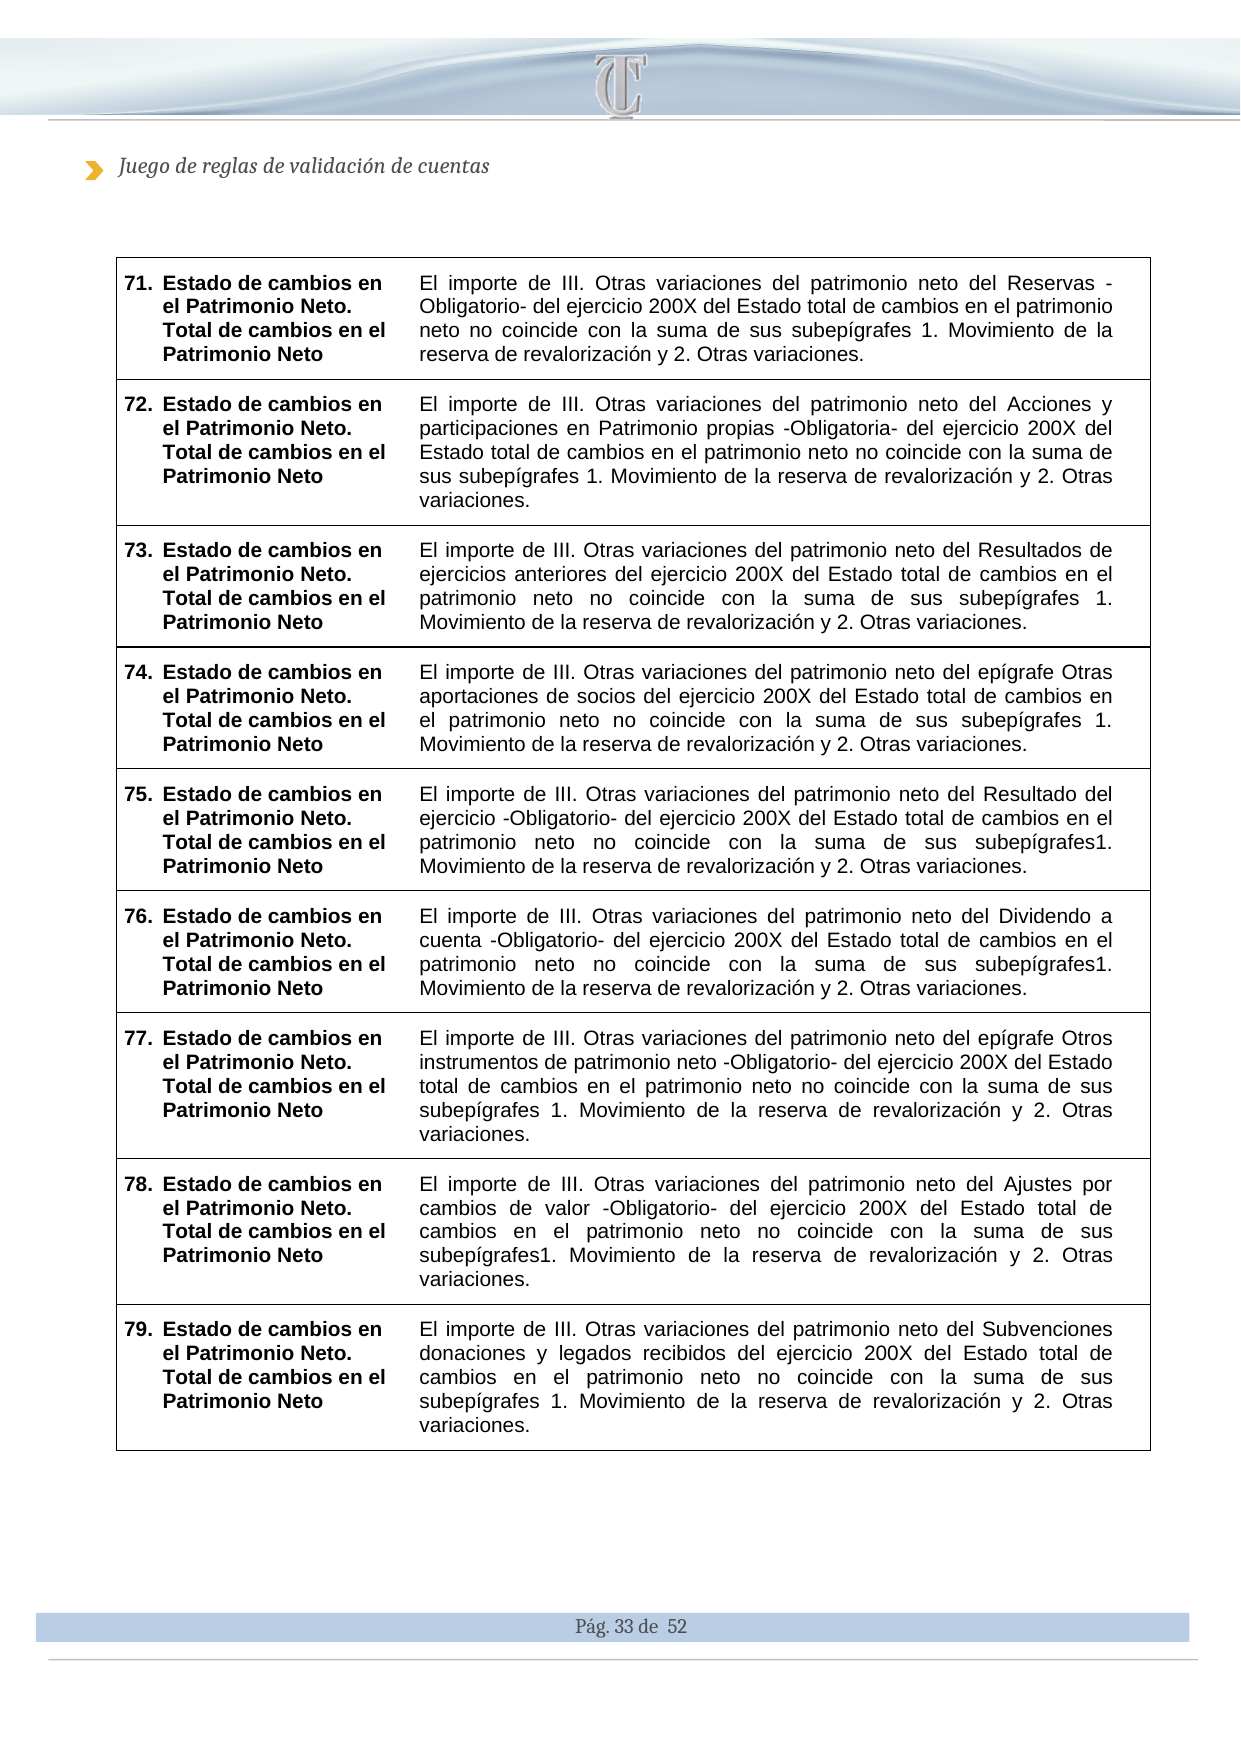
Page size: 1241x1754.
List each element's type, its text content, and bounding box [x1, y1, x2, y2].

table_cell El importe de III. Otras variaciones del patrimonio neto del Subvenciones donaciones y legados recibidos del ejercicio 200X del Estado total de cambios en el patrimonio neto no coincide con la suma de sus subepígrafes 1. Movimiento de la reserva de revalorización y 2. Otras variaciones. [412, 1305, 1150, 1449]
picture [0, 38, 1241, 128]
table_cell El importe de III. Otras variaciones del patrimonio neto del Ajustes por cambios de valor -Obligatorio- del ejercicio 200X del Estado total de cambios en el patrimonio neto no coincide con la suma de sus subepígrafes1. Movimiento de la reserva de revalorización y 2. Otras variaciones. [412, 1159, 1150, 1304]
table_cell Estado de cambios en el Patrimonio Neto. Total de cambios en el Patrimonio Neto [117, 526, 412, 646]
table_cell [117, 1305, 412, 1449]
table_cell El importe de III. Otras variaciones del patrimonio neto del Reservas -Obligatorio- del ejercicio 200X del Estado total de cambios en el patrimonio neto no coincide con la suma de sus subepígrafes 1. Movimiento de la reserva de revalorización y 2. Otras variaciones. [412, 258, 1150, 379]
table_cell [117, 258, 412, 379]
table_cell Estado de cambios en el Patrimonio Neto. Total de cambios en el Patrimonio Neto [117, 648, 412, 768]
table_cell El importe de III. Otras variaciones del patrimonio neto del Dividendo a cuenta -Obligatorio- del ejercicio 200X del Estado total de cambios en el patrimonio neto no coincide con la suma de sus subepígrafes1. Movimiento de la reserva de revalorización y 2. Otras variaciones. [412, 891, 1150, 1012]
table_cell Estado de cambios en el Patrimonio Neto. Total de cambios en el Patrimonio Neto [117, 1013, 412, 1158]
table_cell El importe de III. Otras variaciones del patrimonio neto del Resultados de ejercicios anteriores del ejercicio 200X del Estado total de cambios en el patrimonio neto no coincide con la suma de sus subepígrafes 1. Movimiento de la reserva de revalorización y 2. Otras variaciones. [412, 526, 1150, 646]
table_cell Estado de cambios en el Patrimonio Neto. Total de cambios en el Patrimonio Neto [117, 891, 412, 1012]
table_cell El importe de III. Otras variaciones del patrimonio neto del Resultado del ejercicio -Obligatorio- del ejercicio 200X del Estado total de cambios en el patrimonio neto no coincide con la suma de sus subepígrafes1. Movimiento de la reserva de revalorización y 2. Otras variaciones. [412, 769, 1150, 890]
table_cell El importe de III. Otras variaciones del patrimonio neto del Acciones y participaciones en Patrimonio propias -Obligatoria- del ejercicio 200X del Estado total de cambios en el patrimonio neto no coincide con la suma de sus subepígrafes 1. Movimiento de la reserva de revalorización y 2. Otras variaciones. [412, 380, 1150, 524]
table_cell El importe de III. Otras variaciones del patrimonio neto del epígrafe Otras aportaciones de socios del ejercicio 200X del Estado total de cambios en el patrimonio neto no coincide con la suma de sus subepígrafes 1. Movimiento de la reserva de revalorización y 2. Otras variaciones. [412, 648, 1150, 768]
table_cell Estado de cambios en el Patrimonio Neto. Total de cambios en el Patrimonio Neto [117, 380, 412, 524]
table_cell Estado de cambios en el Patrimonio Neto. Total de cambios en el Patrimonio Neto [117, 1159, 412, 1304]
table_cell El importe de III. Otras variaciones del patrimonio neto del epígrafe Otros instrumentos de patrimonio neto -Obligatorio- del ejercicio 200X del Estado total de cambios en el patrimonio neto no coincide con la suma de sus subepígrafes 1. Movimiento de la reserva de revalorización y 2. Otras variaciones. [412, 1013, 1150, 1158]
table_cell Estado de cambios en el Patrimonio Neto. Total de cambios en el Patrimonio Neto [117, 769, 412, 890]
